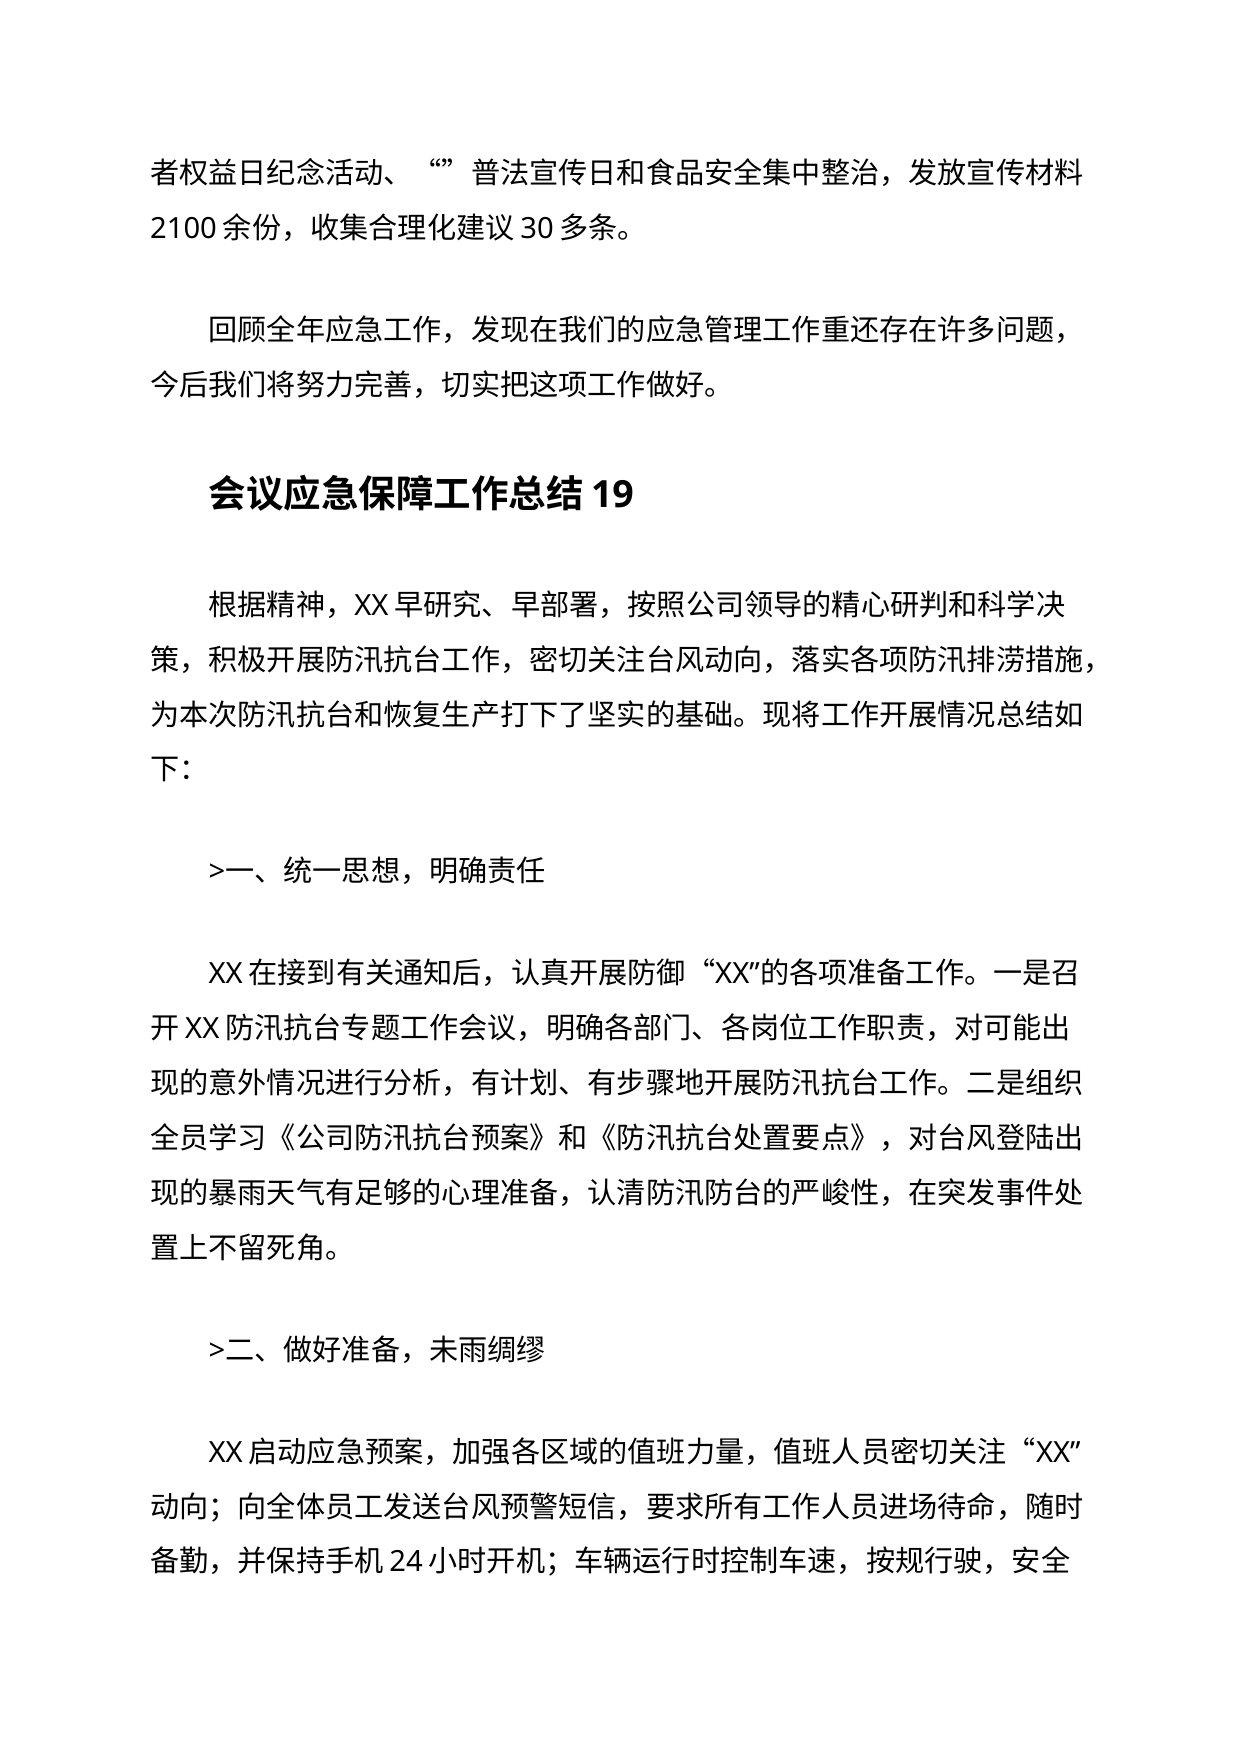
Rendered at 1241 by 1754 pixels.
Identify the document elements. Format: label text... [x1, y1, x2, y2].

text >二、做好准备，未雨绸缪 [150, 1326, 1090, 1368]
text 回顾全年应急工作，发现在我们的应急管理工作重还存在许多问题，今后我们将努力完善，切实把这项工作做好。 [150, 307, 1090, 404]
text 会议应急保障工作总结19 [150, 463, 1090, 518]
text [150, 1428, 1090, 1580]
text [150, 150, 1090, 247]
text 根据精神，XX早研究、早部署，按照公司领导的精心研判和科学决策，积极开展防汛抗台工作，密切关注台风动向，落实各项防汛排涝措施，为本次防汛抗台和恢复生产打下了坚实的基础。现将工作开展情况总结如下： [150, 581, 1090, 788]
text >一、统一思想，明确责任 [150, 848, 1090, 890]
text XX在接到有关通知后，认真开展防御“XX”的各项准备工作。一是召开XX防汛抗台专题工作会议，明确各部门、各岗位工作职责，对可能出现的意外情况进行分析，有计划、有步骤地开展防汛抗台工作。二是组织全员学习《公司防汛抗台预案》和《防汛抗台处置要点》，对台风登陆出现的暴雨天气有足够的心理准备，认清防汛防台的严峻性，在突发事件处置上不留死角。 [150, 950, 1090, 1267]
